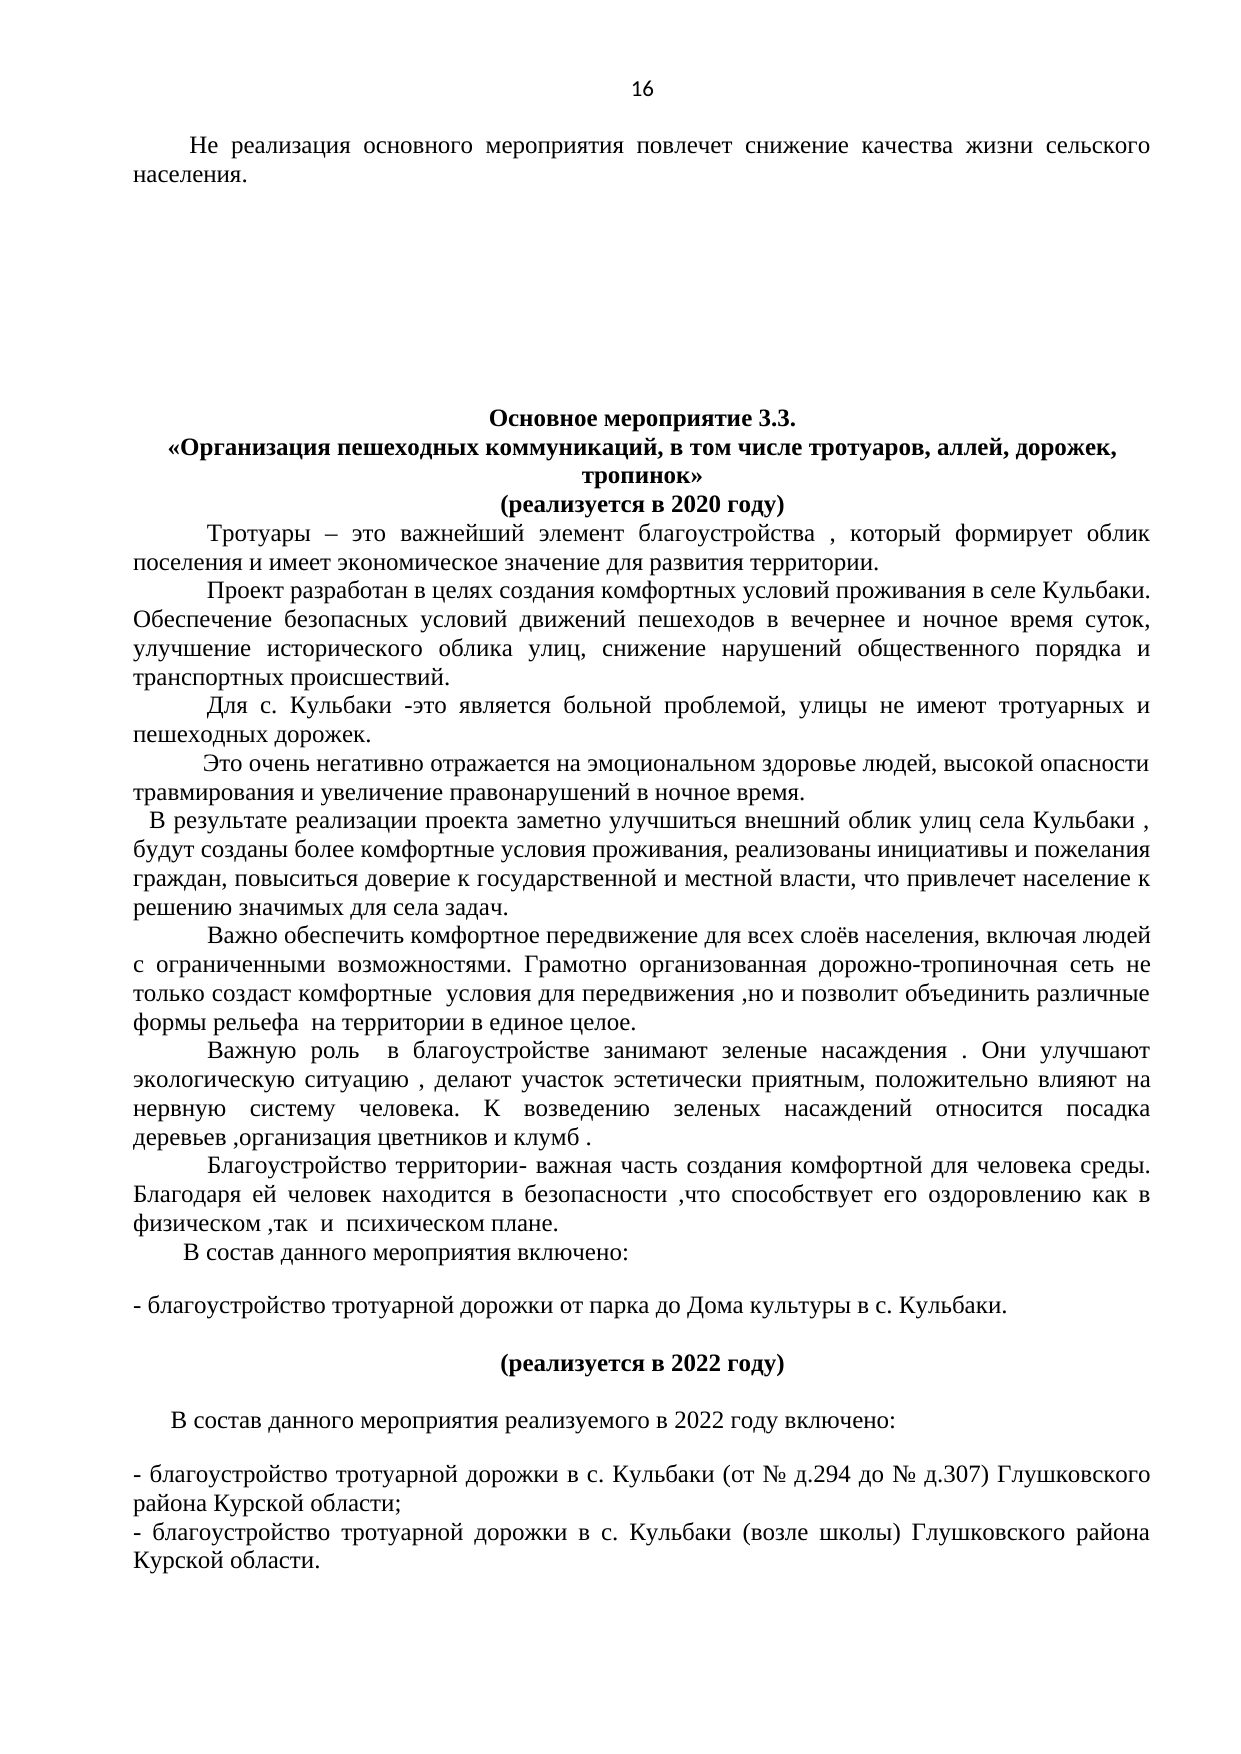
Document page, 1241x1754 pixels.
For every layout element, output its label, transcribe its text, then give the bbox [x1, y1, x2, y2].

text - благоустройство тротуарной дорожки в с. Кульбаки (от № д.294 до № д.307) Глушковского района Курской области; [133, 1459, 1152, 1517]
text Тротуары – это важнейший элемент благоустройства , который формирует облик поселения и имеет экономическое значение для развития территории. [133, 518, 1152, 575]
text Важную роль в благоустройстве занимают зеленые насаждения . Они улучшают экологическую ситуацию , делают участок эстетически приятным, положительно влияют на нервную систему человека. К возведению зеленых насаждений относится посадка деревьев ,организация цветников и клумб . [133, 1035, 1152, 1150]
text Это очень негативно отражается на эмоциональном здоровье людей, высокой опасности травмирования и увеличение правонарушений в ночное время. [133, 748, 1152, 805]
text - благоустройство тротуарной дорожки от парка до Дома культуры в с. Кульбаки. [133, 1290, 1152, 1319]
text Проект разработан в целях создания комфортных условий проживания в селе Кульбаки. Обеспечение безопасных условий движений пешеходов в вечернее и ночное время суток, улучшение исторического облика улиц, снижение нарушений общественного порядка и транспортных происшествий. [133, 575, 1152, 690]
text Не реализация основного мероприятия повлечет снижение качества жизни сельского населения. [133, 130, 1152, 187]
text В результате реализации проекта заметно улучшиться внешний облик улиц села Кульбаки , будут созданы более комфортные условия проживания, реализованы инициативы и пожелания граждан, повыситься доверие к государственной и местной власти, что привлечет население к решению значимых для села задач. [133, 805, 1152, 920]
text Для с. Кульбаки -это является больной проблемой, улицы не имеют тротуарных и пешеходных дорожек. [133, 690, 1152, 748]
text В состав данного мероприятия реализуемого в 2022 году включено: [133, 1405, 1152, 1434]
text (реализуется в 2020 году) [133, 489, 1152, 518]
text - благоустройство тротуарной дорожки в с. Кульбаки (возле школы) Глушковского района Курской области. [133, 1517, 1152, 1574]
text Благоустройство территории- важная часть создания комфортной для человека среды. Благодаря ей человек находится в безопасности ,что способствует его оздоровлению как в физическом ,так и психическом плане. [133, 1150, 1152, 1237]
text Основное мероприятие 3.3. [133, 403, 1152, 432]
text Важно обеспечить комфортное передвижение для всех слоёв населения, включая людей с ограниченными возможностями. Грамотно организованная дорожно-тропиночная сеть не только создаст комфортные условия для передвижения ,но и позволит объединить различные формы рельефа на территории в единое целое. [133, 920, 1152, 1035]
text В состав данного мероприятия включено: [133, 1237, 1152, 1265]
text «Организация пешеходных коммуникаций, в том числе тротуаров, аллей, дорожек, тропинок» [133, 432, 1152, 489]
text (реализуется в 2022 году) [133, 1348, 1152, 1377]
